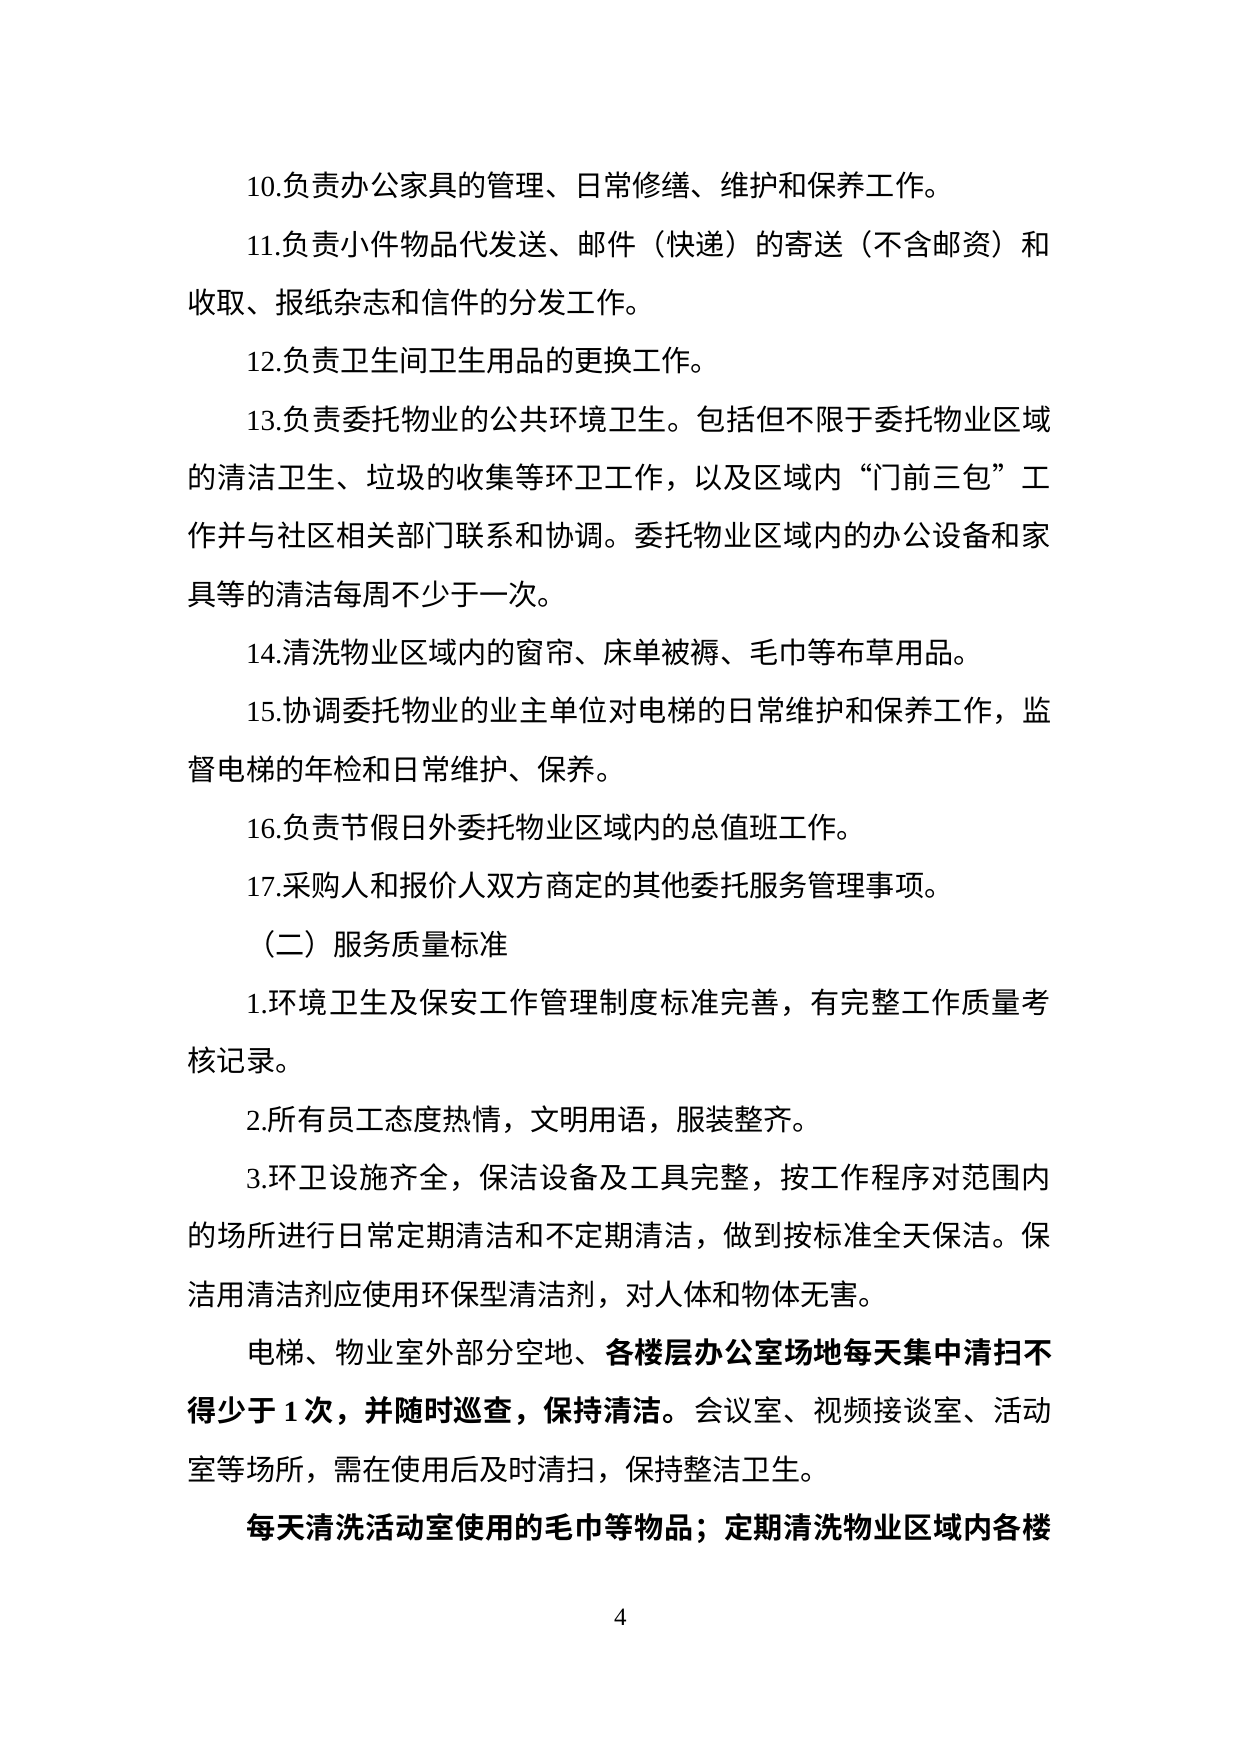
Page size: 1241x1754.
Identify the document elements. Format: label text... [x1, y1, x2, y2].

text 16.负责节假日外委托物业区域内的总值班工作。 [187, 792, 1053, 850]
text 电梯、物业室外部分空地、各楼层办公室场地每天集中清扫不得少于1次，并随时巡查，保持清洁。会议室、视频接谈室、活动室等场所，需在使用后及时清扫，保持整洁卫生。 [187, 1317, 1053, 1492]
text 3.环卫设施齐全，保洁设备及工具完整，按工作程序对范围内的场所进行日常定期清洁和不定期清洁，做到按标准全天保洁。保洁用清洁剂应使用环保型清洁剂，对人体和物体无害。 [187, 1142, 1053, 1317]
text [187, 1492, 1053, 1550]
text 2.所有员工态度热情，文明用语，服装整齐。 [187, 1083, 1053, 1142]
text 17.采购人和报价人双方商定的其他委托服务管理事项。 [187, 850, 1053, 908]
text 10.负责办公家具的管理、日常修缮、维护和保养工作。 [187, 150, 1053, 208]
text 1.环境卫生及保安工作管理制度标准完善，有完整工作质量考核记录。 [187, 967, 1053, 1083]
text 13.负责委托物业的公共环境卫生。包括但不限于委托物业区域的清洁卫生、垃圾的收集等环卫工作，以及区域内“门前三包”工作并与社区相关部门联系和协调。委托物业区域内的办公设备和家具等的清洁每周不少于一次。 [187, 383, 1053, 617]
text 12.负责卫生间卫生用品的更换工作。 [187, 325, 1053, 383]
text 15.协调委托物业的业主单位对电梯的日常维护和保养工作，监督电梯的年检和日常维护、保养。 [187, 675, 1053, 792]
text 11.负责小件物品代发送、邮件（快递）的寄送（不含邮资）和收取、报纸杂志和信件的分发工作。 [187, 208, 1053, 325]
text 14.清洗物业区域内的窗帘、床单被褥、毛巾等布草用品。 [187, 617, 1053, 675]
text （二）服务质量标准 [187, 908, 1053, 967]
